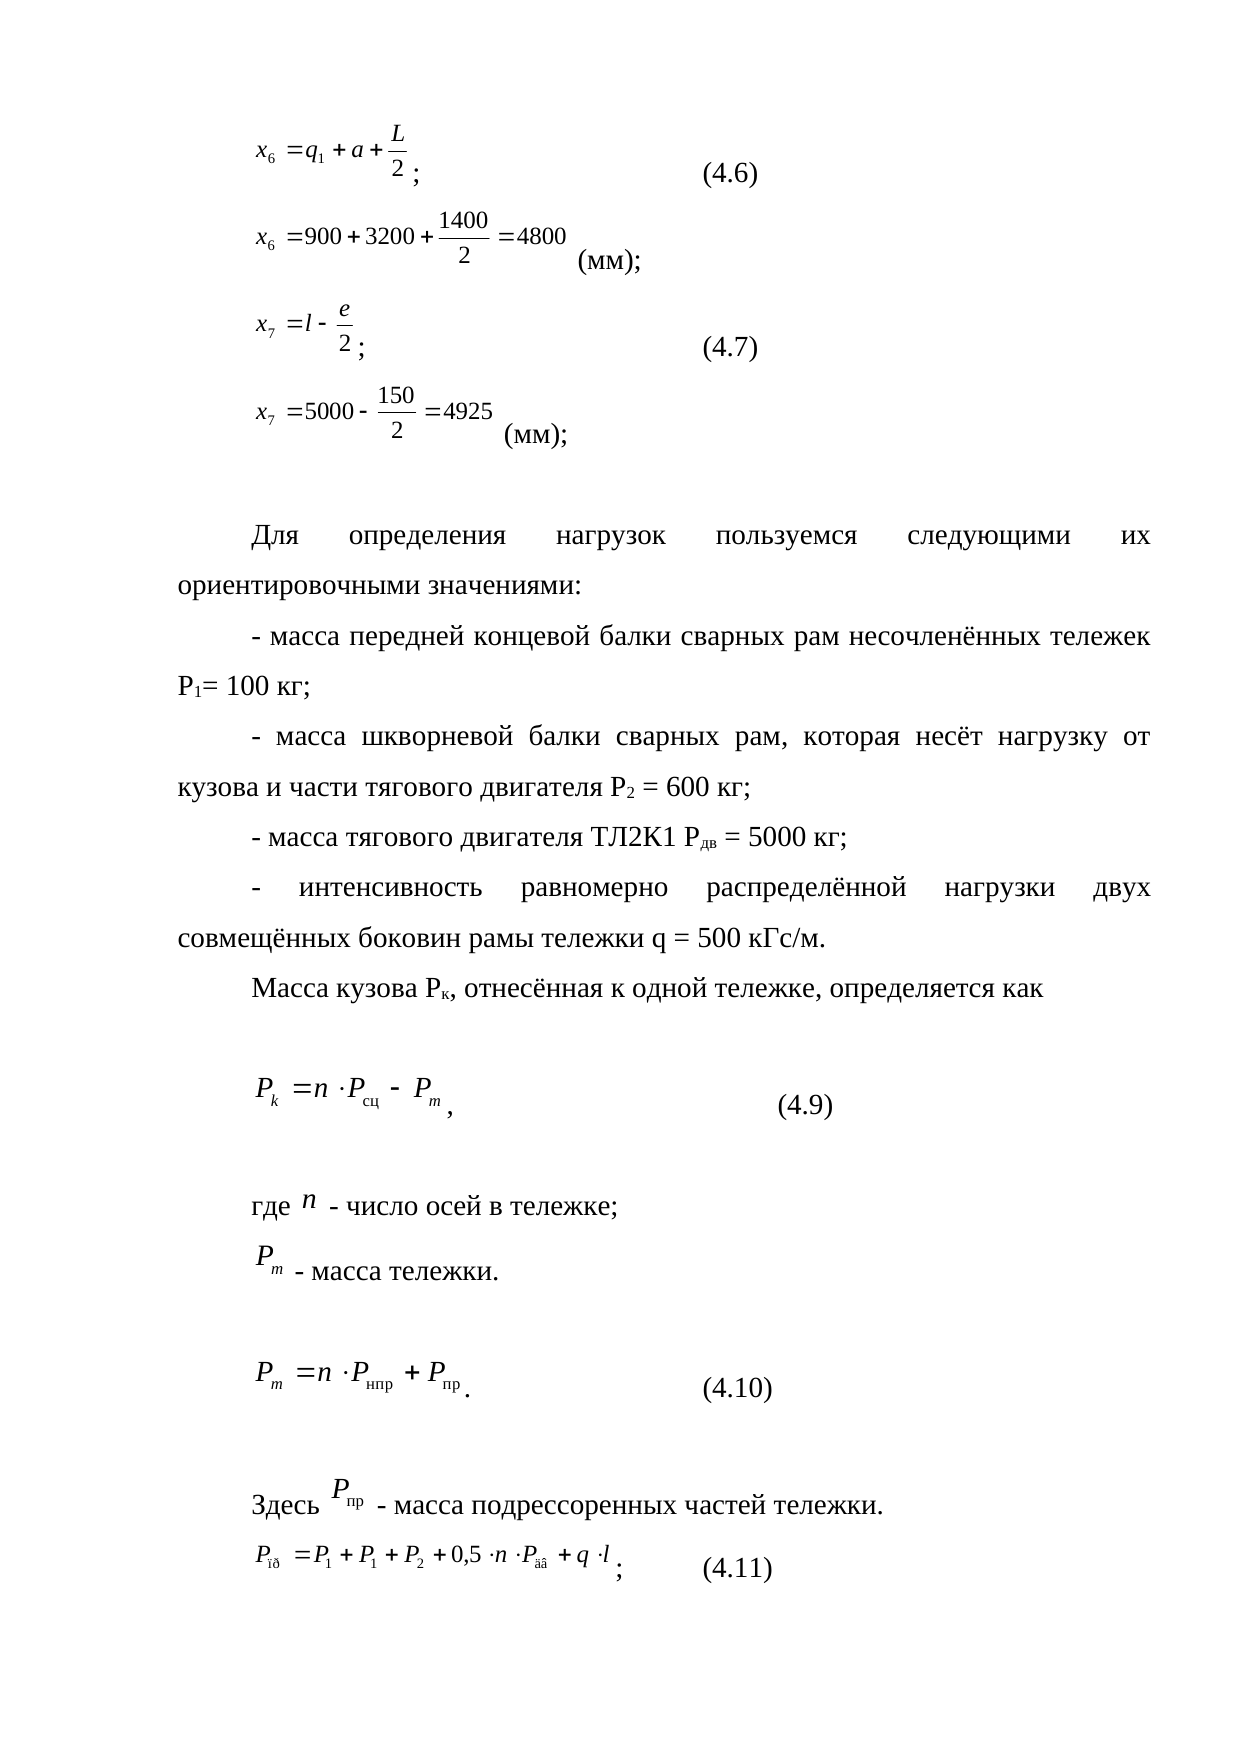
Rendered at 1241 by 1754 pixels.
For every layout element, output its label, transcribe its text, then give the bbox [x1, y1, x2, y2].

text - масса передней концевой балки сварных рам несочленённых тележек Р1= 100 кг; [177, 618, 1152, 702]
text ; (4.6) [177, 118, 1152, 188]
text Здесь - масса подрессоренных частей тележки. [177, 1471, 1152, 1521]
text - интенсивность равномерно распределённой нагрузки двух совмещённых боковин рамы тележки q = 500 кГс/м. [177, 869, 1152, 953]
text - масса тягового двигателя ТЛ2К1 Рдв = 5000 кг; [177, 819, 1152, 853]
text ; (4.7) [177, 292, 1152, 363]
text Для определения нагрузок пользуемся следующими их ориентировочными значениями: [177, 517, 1152, 601]
text где - число осей в тележке; [177, 1188, 1152, 1221]
text (мм); [177, 205, 1152, 276]
text Масса кузова Рк, отнесённая к одной тележке, определяется как [177, 970, 1152, 1003]
text , (4.9) [177, 1071, 1152, 1121]
text ; (4.11) [177, 1538, 1152, 1583]
text . (4.10) [177, 1354, 1152, 1404]
text - масса шкворневой балки сварных рам, которая несёт нагрузку от кузова и части тягового двигателя Р2 = 600 кг; [177, 718, 1152, 802]
text - масса тележки. [177, 1238, 1152, 1287]
text (мм); [177, 380, 1152, 450]
